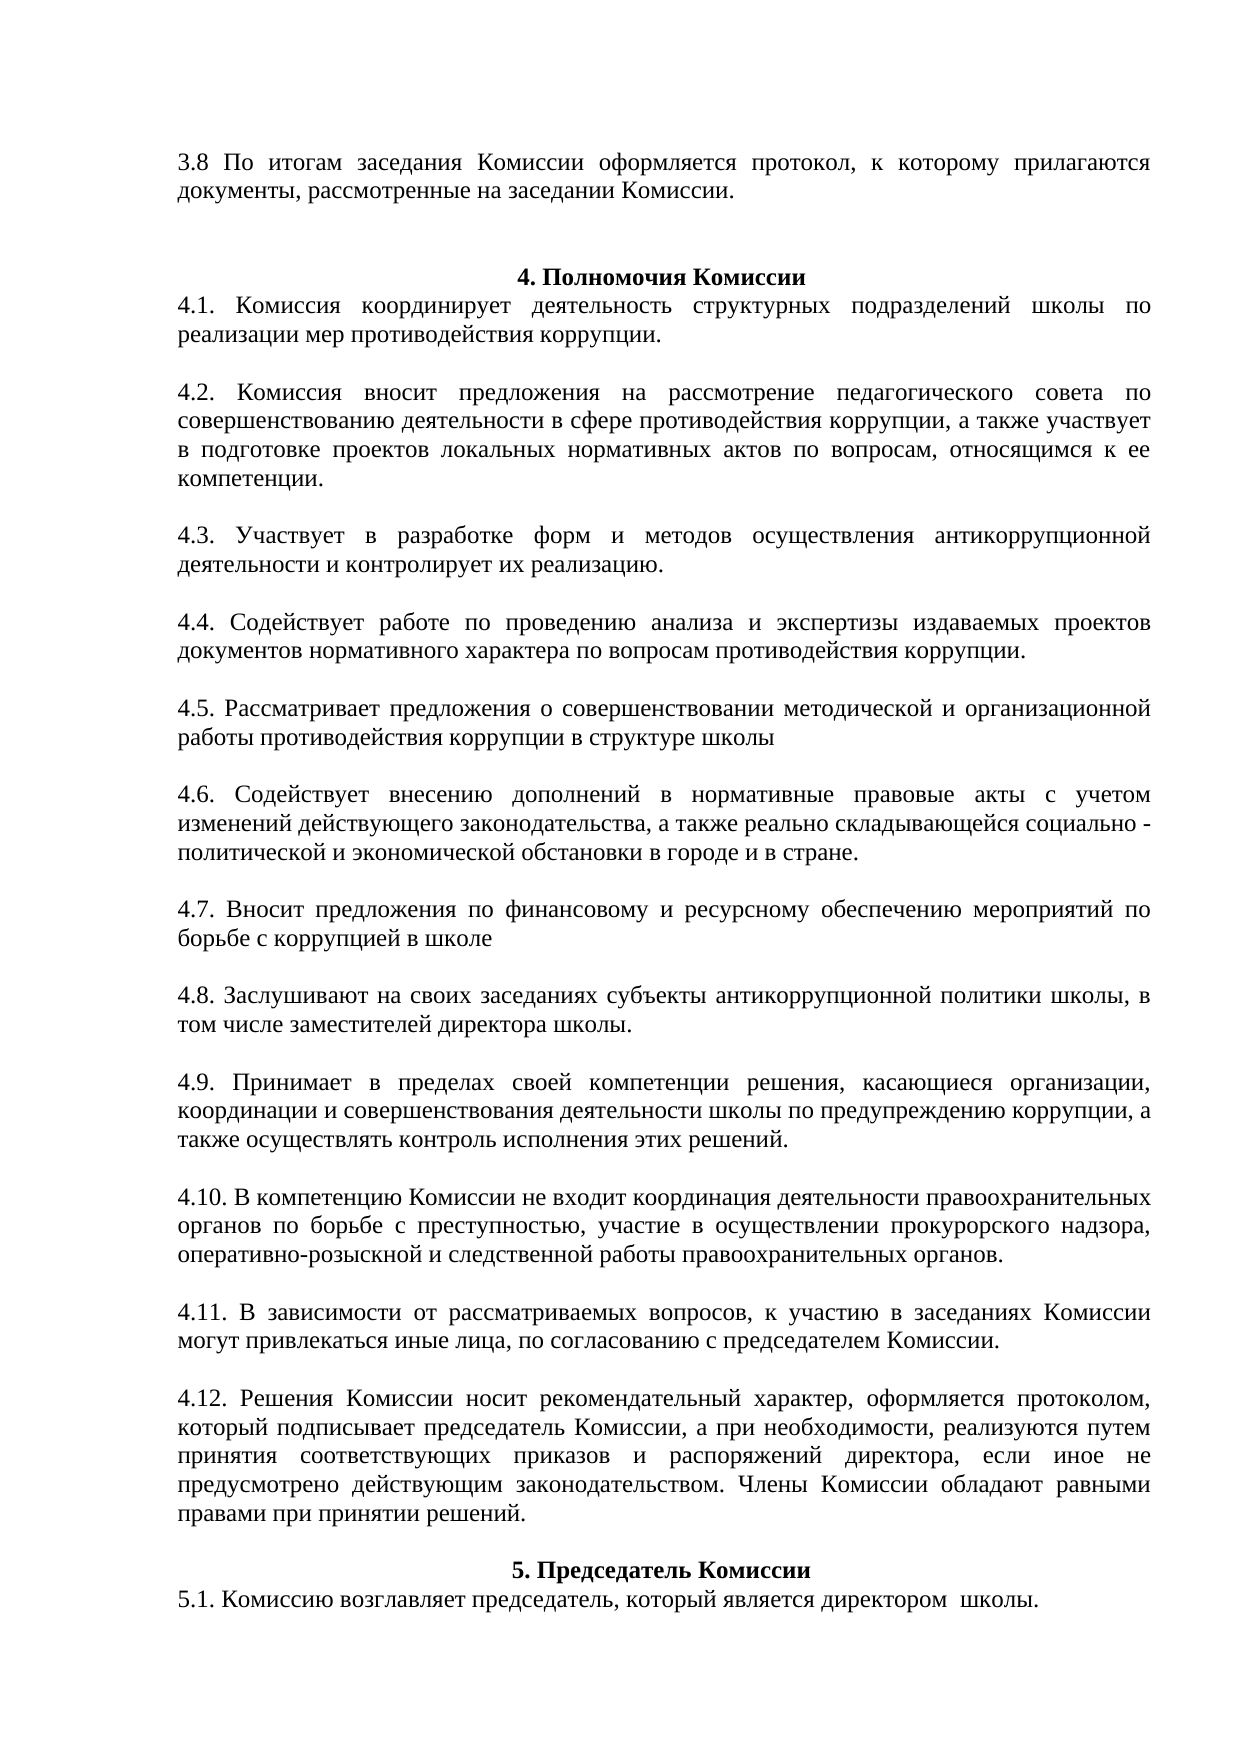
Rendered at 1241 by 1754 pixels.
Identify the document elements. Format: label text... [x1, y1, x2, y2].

text 3.8 По итогам заседания Комиссии оформляется протокол, к которому прилагаются документы, рассмотренные на заседании Комиссии. [177, 147, 1152, 204]
text 4.5. Рассматривает предложения о совершенствовании методической и организационной работы противодействия коррупции в структуре школы [177, 693, 1152, 751]
text 4.6. Содействует внесению дополнений в нормативные правовые акты с учетом изменений действующего законодательства, а также реально складывающейся социально - политической и экономической обстановки в городе и в стране. [177, 779, 1152, 866]
text 5. Председатель Комиссии [177, 1556, 1152, 1584]
text 4.11. В зависимости от рассматриваемых вопросов, к участию в заседаниях Комиссии могут привлекаться иные лица, по согласованию с председателем Комиссии. [177, 1297, 1152, 1354]
text 4.3. Участвует в разработке форм и методов осуществления антикоррупционной деятельности и контролирует их реализацию. [177, 521, 1152, 578]
text 4. Полномочия Комиссии [177, 262, 1152, 291]
text 4.12. Решения Комиссии носит рекомендательный характер, оформляется протоколом, который подписывает председатель Комиссии, а при необходимости, реализуются путем принятия соответствующих приказов и распоряжений директора, если иное не предусмотрено действующим законодательством. Члены Комиссии обладают равными правами при принятии решений. [177, 1383, 1152, 1527]
text 4.2. Комиссия вносит предложения на рассмотрение педагогического совета по совершенствованию деятельности в сфере противодействия коррупции, а также участвует в подготовке проектов локальных нормативных актов по вопросам, относящимся к ее компетенции. [177, 377, 1152, 492]
text 5.1. Комиссию возглавляет председатель, который является директором школы. [177, 1584, 1152, 1613]
text 4.9. Принимает в пределах своей компетенции решения, касающиеся организации, координации и совершенствования деятельности школы по предупреждению коррупции, а также осуществлять контроль исполнения этих решений. [177, 1067, 1152, 1153]
text 4.1. Комиссия координирует деятельность структурных подразделений школы по реализации мер противодействия коррупции. [177, 291, 1152, 348]
text 4.10. В компетенцию Комиссии не входит координация деятельности правоохранительных органов по борьбе с преступностью, участие в осуществлении прокурорского надзора, оперативно-розыскной и следственной работы правоохранительных органов. [177, 1182, 1152, 1268]
text 4.7. Вносит предложения по финансовому и ресурсному обеспечению мероприятий по борьбе с коррупцией в школе [177, 894, 1152, 952]
text 4.8. Заслушивают на своих заседаниях субъекты антикоррупционной политики школы, в том числе заместителей директора школы. [177, 981, 1152, 1038]
text 4.4. Содействует работе по проведению анализа и экспертизы издаваемых проектов документов нормативного характера по вопросам противодействия коррупции. [177, 607, 1152, 664]
